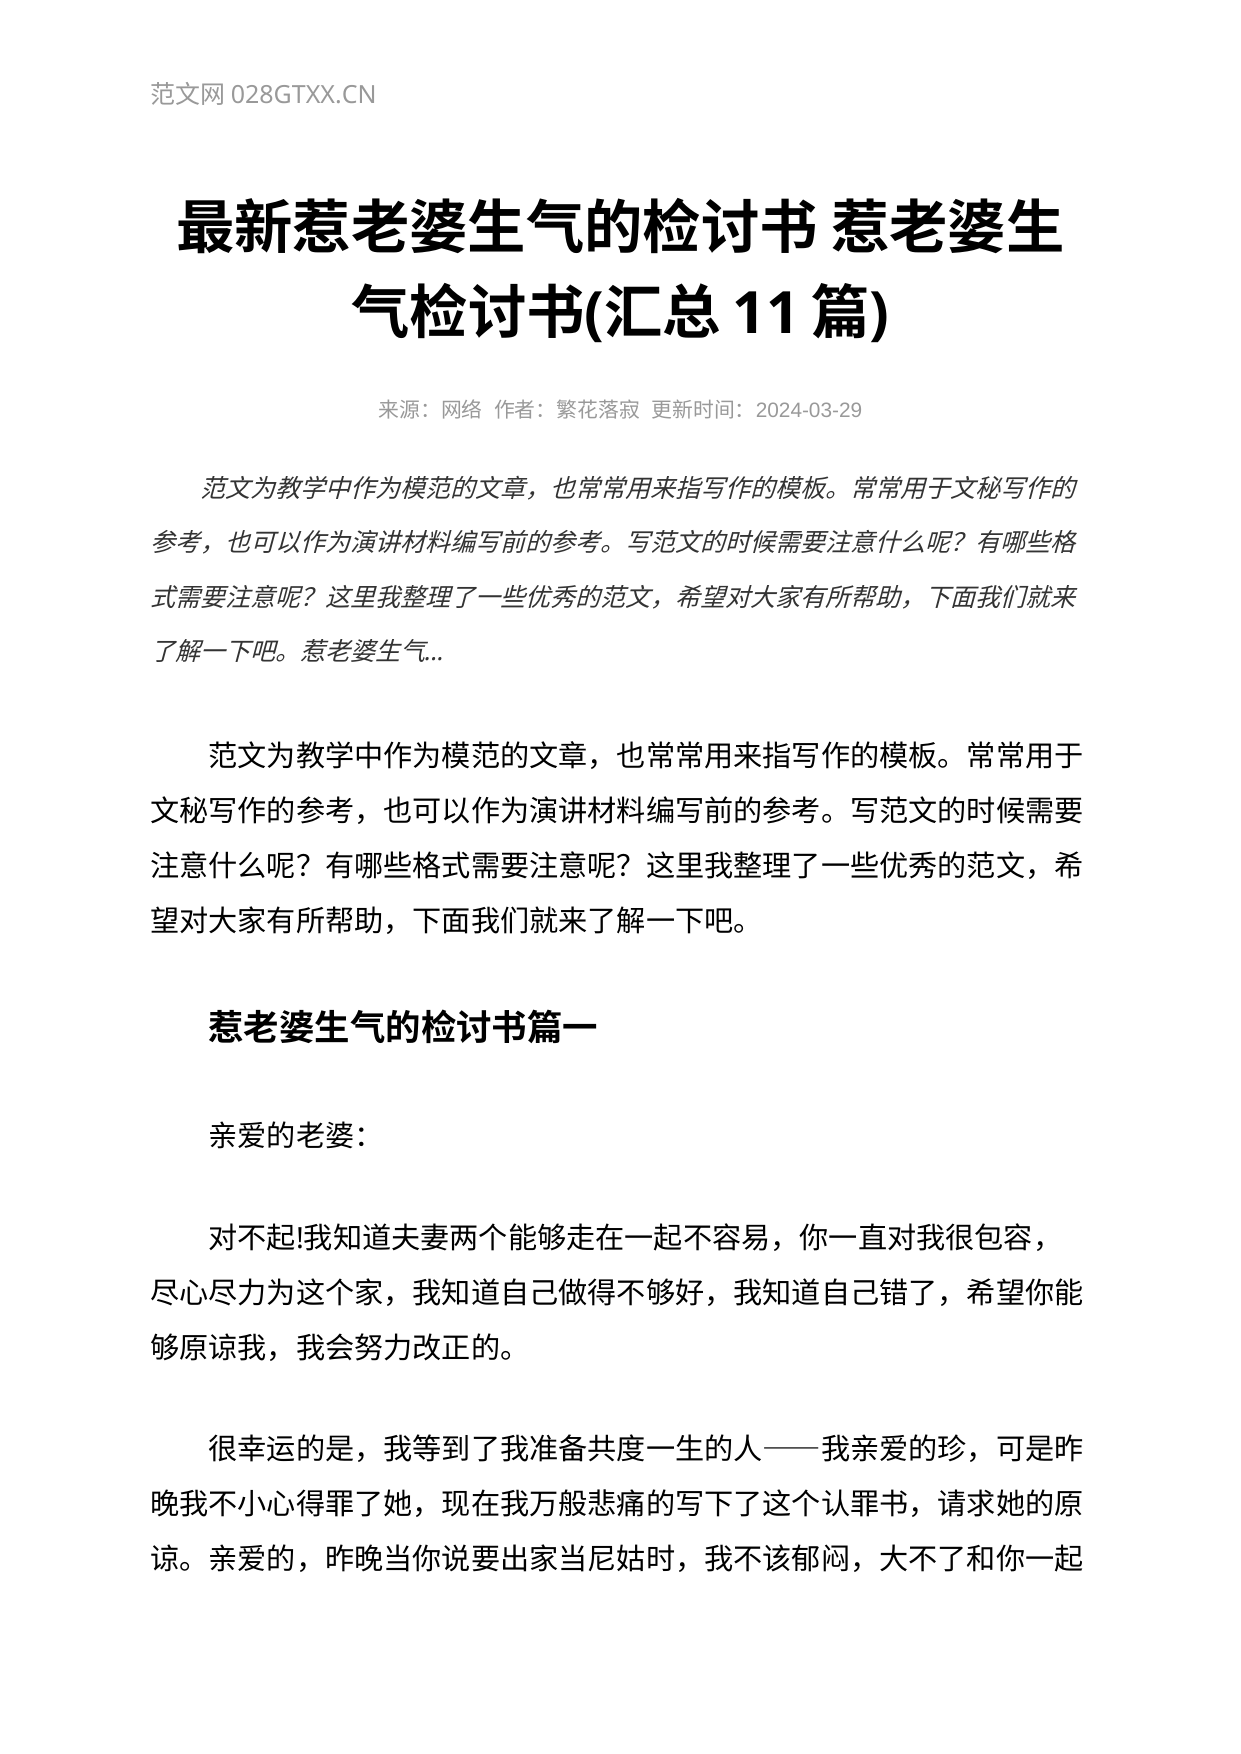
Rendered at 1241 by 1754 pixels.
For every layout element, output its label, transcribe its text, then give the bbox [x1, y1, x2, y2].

text 对不起!我知道夫妻两个能够走在一起不容易，你一直对我很包容，尽心尽力为这个家，我知道自己做得不够好，我知道自己错了，希望你能够原谅我，我会努力改正的。 [150, 1214, 1090, 1366]
text 亲爱的老婆： [150, 1112, 1090, 1155]
text 范文为教学中作为模范的文章，也常常用来指写作的模板。常常用于文秘写作的参考，也可以作为演讲材料编写前的参考。写范文的时候需要注意什么呢？有哪些格式需要注意呢？这里我整理了一些优秀的范文，希望对大家有所帮助，下面我们就来了解一下吧。惹老婆生气... [150, 468, 1090, 668]
text 惹老婆生气的检讨书篇一 [150, 999, 1090, 1050]
subtitle 最新惹老婆生气的检讨书 惹老婆生气检讨书(汇总11篇) [150, 181, 1090, 351]
text 范文为教学中作为模范的文章，也常常用来指写作的模板。常常用于文秘写作的参考，也可以作为演讲材料编写前的参考。写范文的时候需要注意什么呢？有哪些格式需要注意呢？这里我整理了一些优秀的范文，希望对大家有所帮助，下面我们就来了解一下吧。 [150, 733, 1090, 939]
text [150, 1426, 1090, 1578]
text 来源：网络 作者：繁花落寂 更新时间：2024-03-29 [150, 397, 1090, 421]
